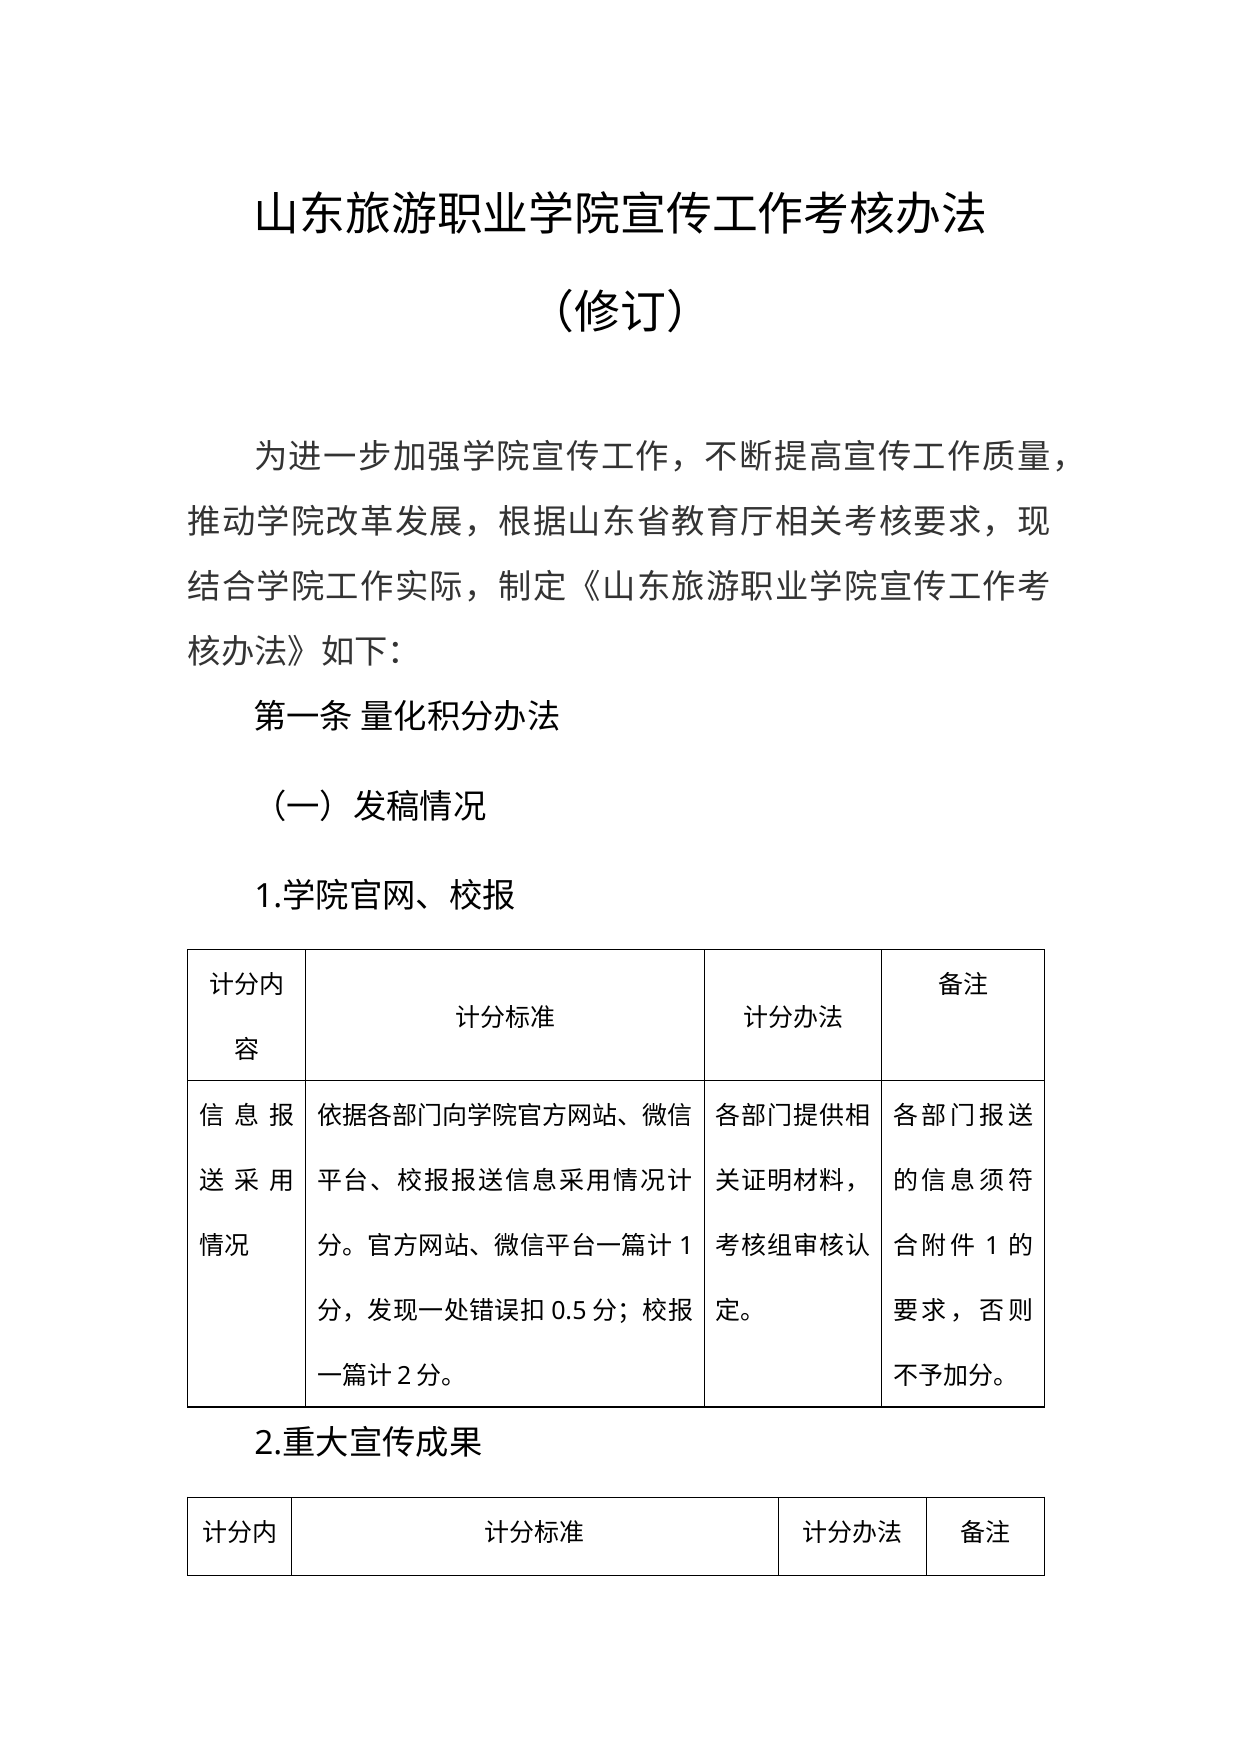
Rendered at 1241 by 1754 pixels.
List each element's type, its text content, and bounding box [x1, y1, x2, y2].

table_header 计分内容 [188, 1498, 291, 1575]
text 为进一步加强学院宣传工作，不断提高宣传工作质量，推动学院改革发展，根据山东省教育厅相关考核要求，现结合学院工作实际，制定《山东旅游职业学院宣传工作考核办法》如下： [187, 422, 1053, 682]
table_cell 各部门报送的信息须符合附件1的要求，否则不予加分。 [882, 1081, 1044, 1406]
table_header 计分标准 [306, 950, 704, 1080]
table_header 计分办法 [705, 950, 881, 1080]
text （修订） [187, 259, 1053, 357]
table_cell 信息报送采用情况 [188, 1081, 305, 1406]
text 第一条 量化积分办法 [187, 682, 1053, 747]
table_header 备注 [927, 1498, 1044, 1575]
table_cell 依据各部门向学院官方网站、微信平台、校报报送信息采用情况计分。官方网站、微信平台一篇计1分，发现一处错误扣0.5分；校报一篇计2分。 [306, 1081, 704, 1406]
text 1.学院官网、校报 [187, 860, 1053, 925]
table_header 计分标准 [292, 1498, 778, 1575]
text （一）发稿情况 [187, 771, 1053, 836]
table_header 计分内容 [188, 950, 305, 1080]
text 2.重大宣传成果 [187, 1407, 1053, 1472]
table_header 计分办法 [779, 1498, 926, 1575]
text 山东旅游职业学院宣传工作考核办法 [187, 162, 1053, 259]
table_header 备注 [882, 950, 1044, 1080]
table_cell 各部门提供相关证明材料，考核组审核认定。 [705, 1081, 881, 1406]
